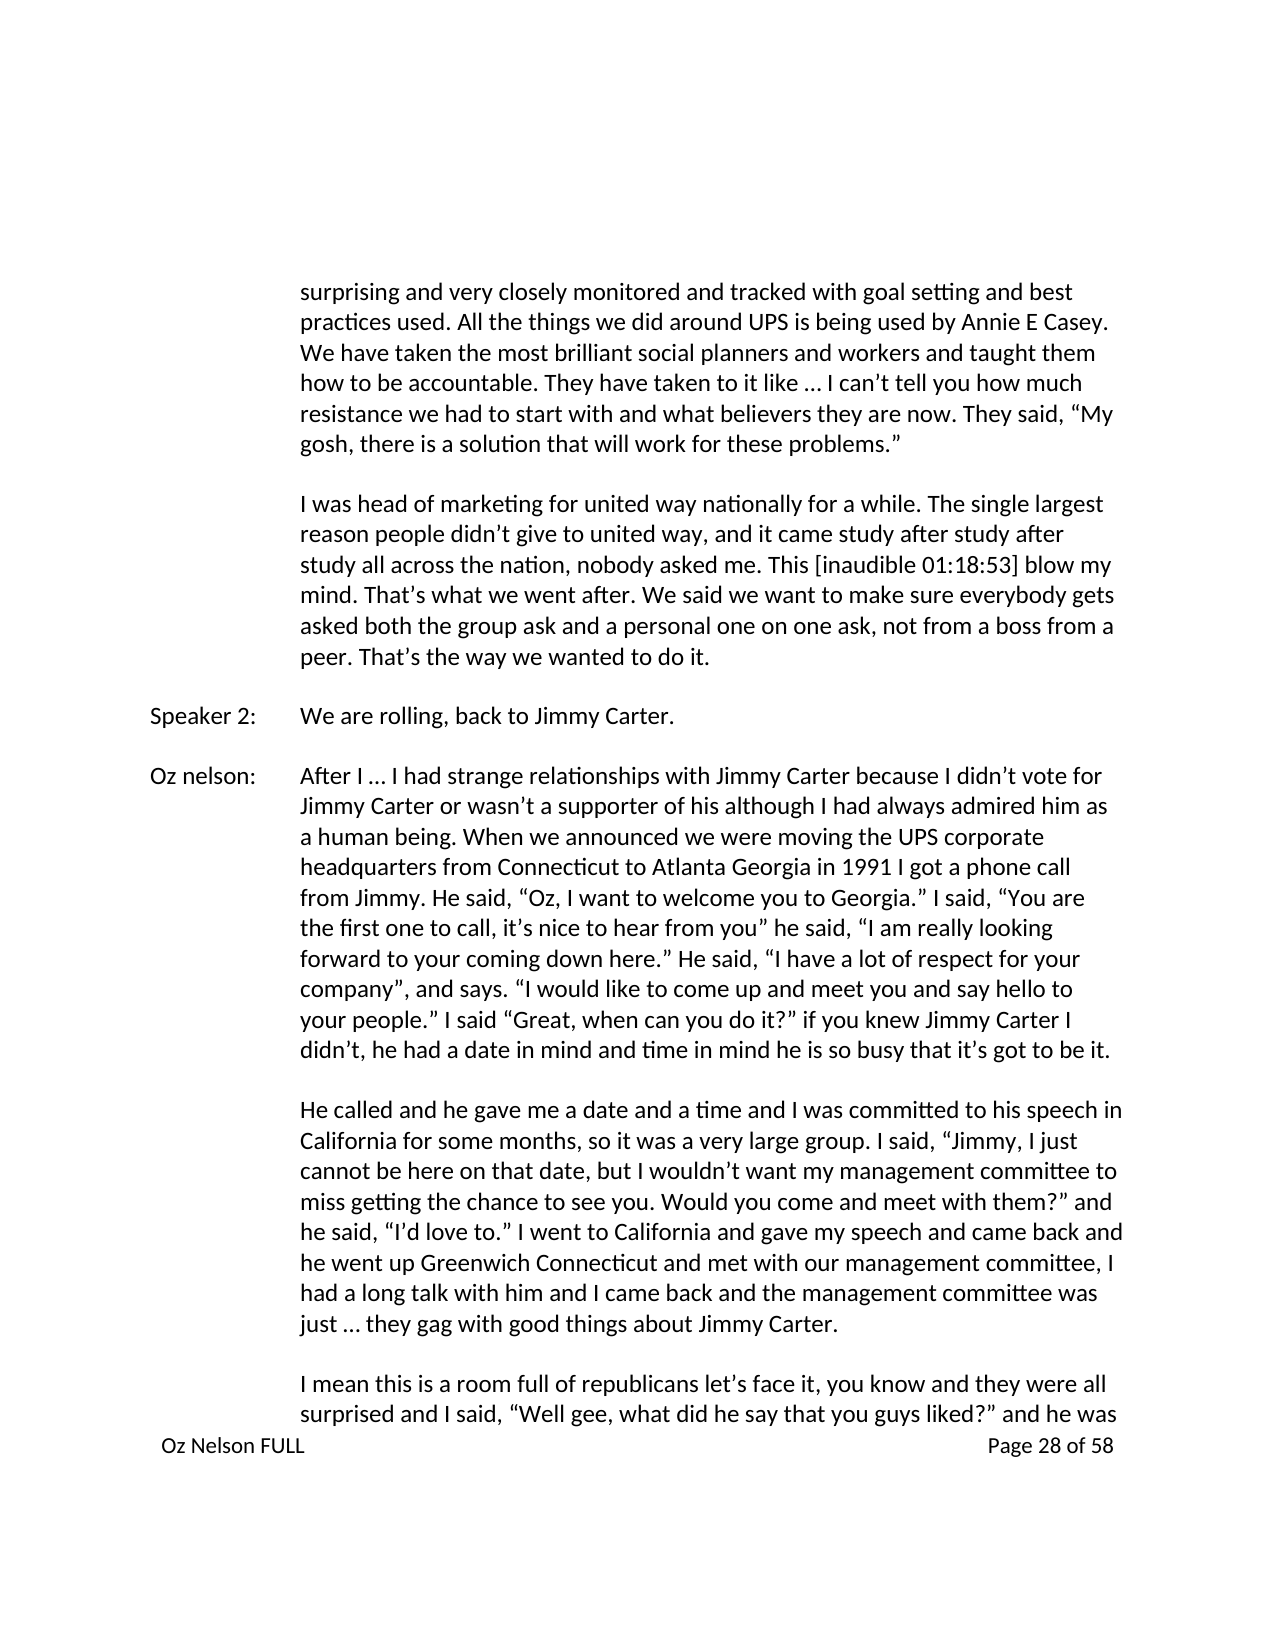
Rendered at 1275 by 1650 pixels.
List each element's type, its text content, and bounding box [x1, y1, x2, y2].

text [300, 276, 1125, 459]
text Oz nelson: After I … I had strange relationships with Jimmy Carter because I didn’t vote for Jimmy Carter or wasn’t a supporter of his although I had always admired him as a human being. When we announced we were moving the UPS corporate headquarters from Connecticut to Atlanta Georgia in 1991 I got a phone call from Jimmy. He said, “Oz, I want to welcome you to Georgia.” I said, “You are the first one to call, it’s nice to hear from you” he said, “I am really looking forward to your coming down here.” He said, “I have a lot of respect for your company”, and says. “I would like to come up and meet you and say hello to your people.” I said “Great, when can you do it?” if you knew Jimmy Carter I didn’t, he had a date in mind and time in mind he is so busy that it’s got to be it. [150, 760, 1125, 1065]
text I was head of marketing for united way nationally for a while. The single largest reason people didn’t give to united way, and it came study after study after study all across the nation, nobody asked me. This [inaudible 01:18:53] blow my mind. That’s what we went after. We said we want to make sure everybody gets asked both the group ask and a personal one on one ask, not from a boss from a peer. That’s the way we wanted to do it. [300, 488, 1125, 671]
text He called and he gave me a date and a time and I was committed to his speech in California for some months, so it was a very large group. I said, “Jimmy, I just cannot be here on that date, but I wouldn’t want my management committee to miss getting the chance to see you. Would you come and meet with them?” and he said, “I’d love to.” I went to California and gave my speech and came back and he went up Greenwich Connecticut and met with our management committee, I had a long talk with him and I came back and the management committee was just … they gag with good things about Jimmy Carter. [150, 1094, 1125, 1338]
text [300, 1368, 1125, 1429]
text Speaker 2: We are rolling, back to Jimmy Carter. [150, 700, 1125, 731]
